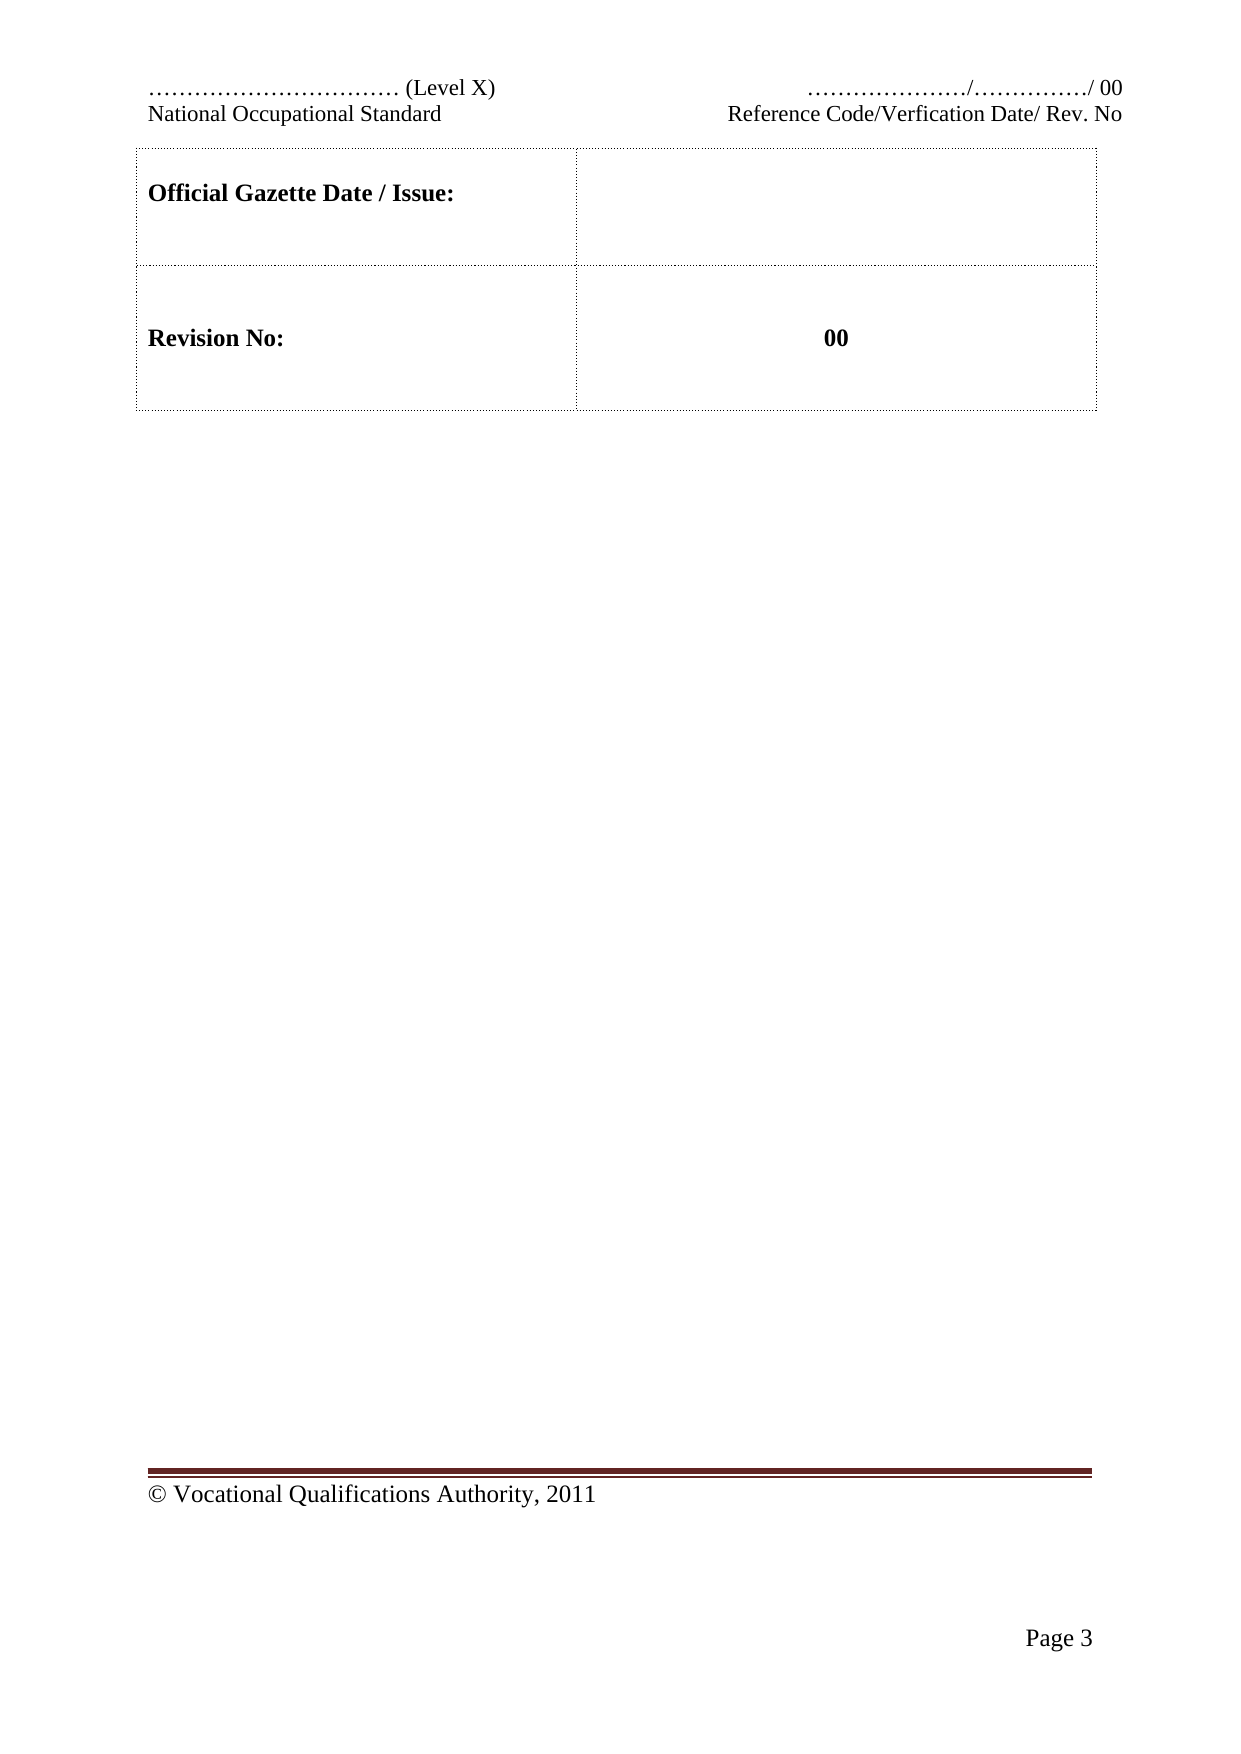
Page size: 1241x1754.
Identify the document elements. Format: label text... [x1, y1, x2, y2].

table_cell Revision No: [136, 265, 576, 410]
table_cell … [576, 148, 1096, 264]
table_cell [136, 148, 576, 264]
table_cell 00 [576, 265, 1096, 410]
